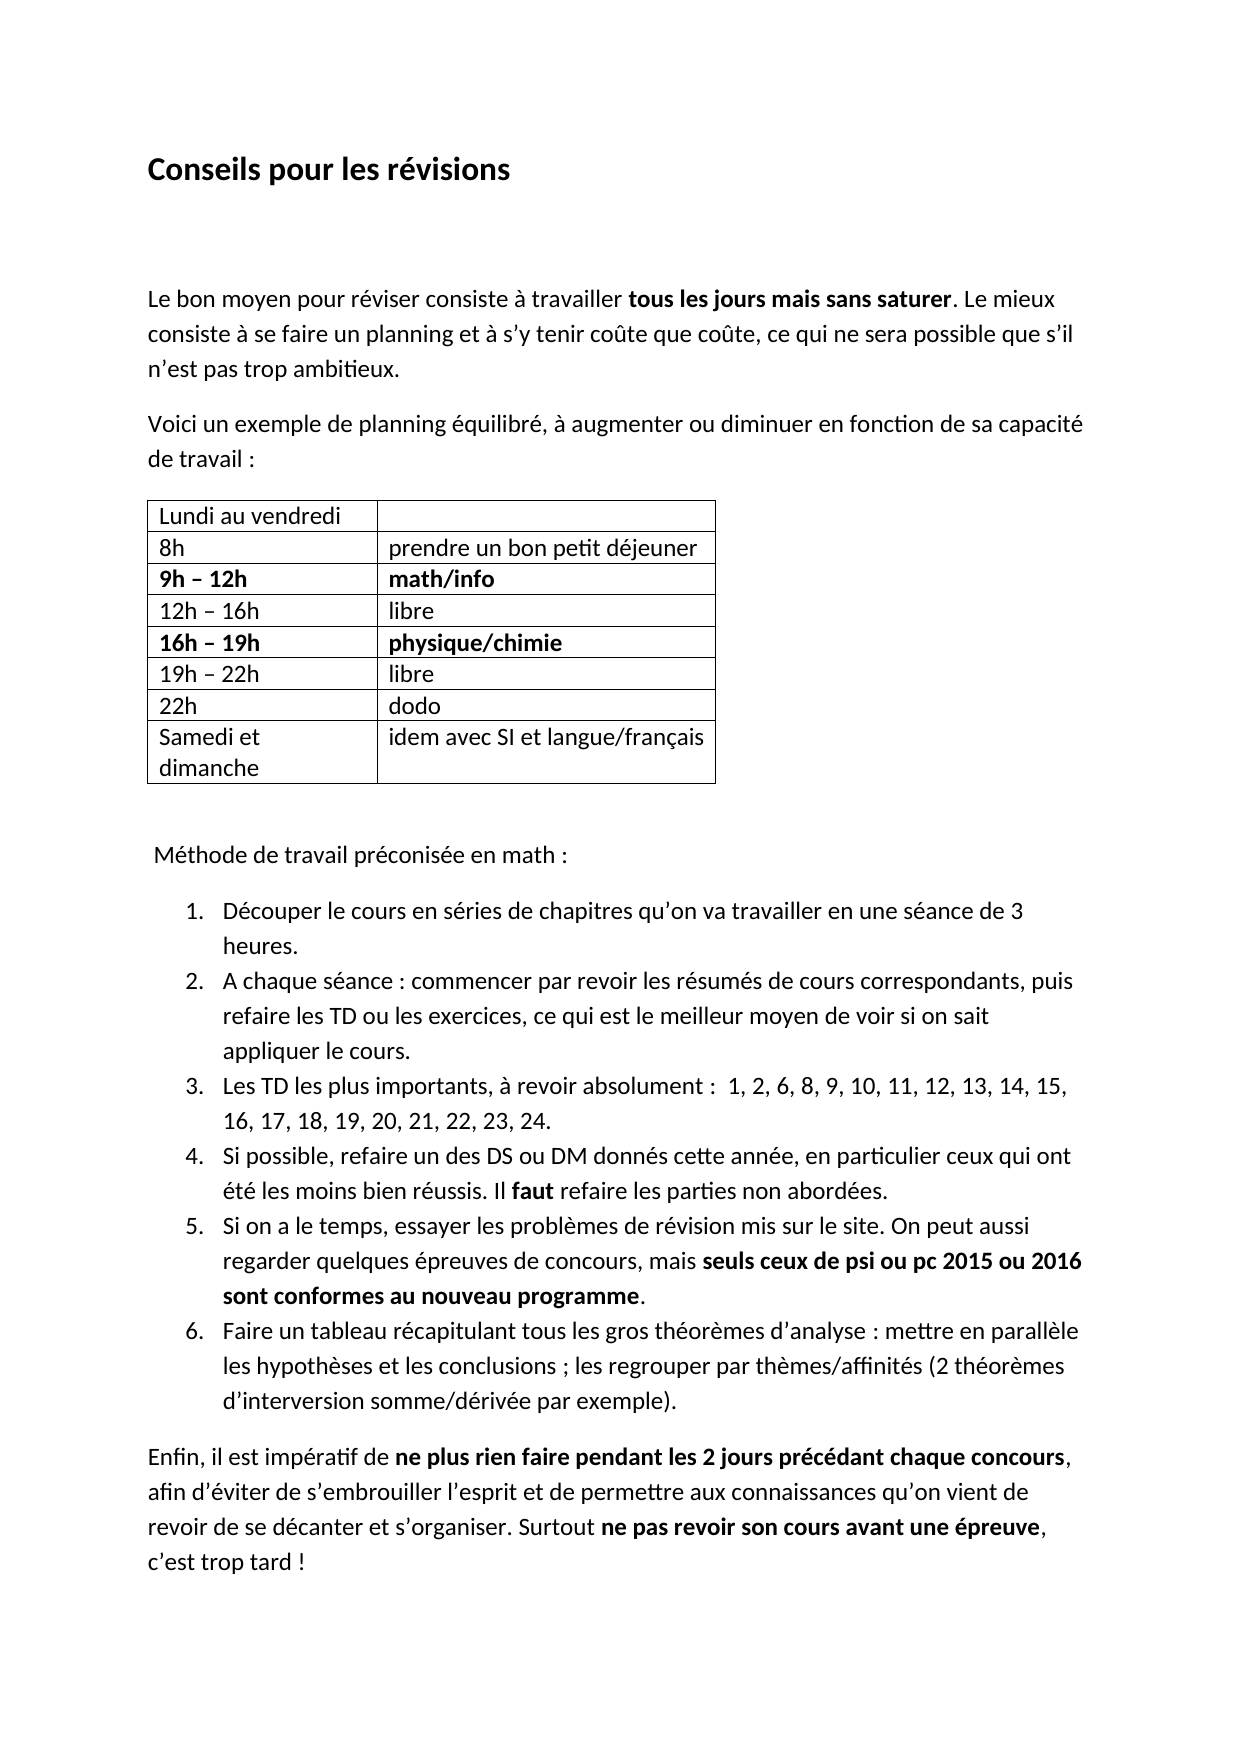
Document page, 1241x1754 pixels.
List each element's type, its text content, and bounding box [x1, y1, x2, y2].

text Le bon moyen pour réviser consiste à travailler tous les jours mais sans saturer. Le mieux consiste à se faire un planning et à s’y tenir coûte que coûte, ce qui ne sera possible que s’il n’est pas trop ambitieux. [148, 283, 1093, 383]
table_cell Samedi et dimanche [148, 721, 377, 782]
table_cell 8h [148, 532, 377, 563]
list Découper le cours en séries de chapitres qu’on va travailler en une séance de 3 heures. [185, 895, 1093, 961]
text Méthode de travail préconisée en math : [148, 839, 1093, 870]
list Si on a le temps, essayer les problèmes de révision mis sur le site. On peut aussi regarder quelques épreuves de concours, mais seuls ceux de psi ou pc 2015 ou 2016 sont conformes au nouveau programme. [185, 1210, 1093, 1311]
table_header [378, 501, 715, 531]
table_cell math/info [378, 564, 715, 594]
table_cell dodo [378, 690, 715, 720]
list Si possible, refaire un des DS ou DM donnés cette année, en particulier ceux qui ont été les moins bien réussis. Il faut refaire les parties non abordées. [185, 1140, 1093, 1206]
table_cell idem avec SI et langue/français [378, 721, 715, 782]
list Faire un tableau récapitulant tous les gros théorèmes d’analyse : mettre en parallèle les hypothèses et les conclusions ; les regrouper par thèmes/affinités (2 théorèmes d’interversion somme/dérivée par exemple). [185, 1315, 1093, 1416]
table_cell libre [378, 658, 715, 689]
table_cell 19h – 22h [148, 658, 377, 689]
table_cell physique/chimie [378, 627, 715, 657]
table_cell 9h – 12h [148, 564, 377, 594]
list Les TD les plus importants, à revoir absolument : 1, 2, 6, 8, 9, 10, 11, 12, 13, 14, 15, 16, 17, 18, 19, 20, 21, 22, 23, 24. [185, 1070, 1093, 1136]
table_cell 22h [148, 690, 377, 720]
table_cell libre [378, 595, 715, 626]
text Conseils pour les révisions [148, 148, 1093, 188]
text Enfin, il est impératif de ne plus rien faire pendant les 2 jours précédant chaque concours, afin d’éviter de s’embrouiller l’esprit et de permettre aux connaissances qu’on vient de revoir de se décanter et s’organiser. Surtout ne pas revoir son cours avant une épreuve, c’est trop tard ! [148, 1441, 1093, 1577]
table_header Lundi au vendredi [148, 501, 377, 531]
table_cell 12h – 16h [148, 595, 377, 626]
text Voici un exemple de planning équilibré, à augmenter ou diminuer en fonction de sa capacité de travail : [148, 409, 1093, 474]
list A chaque séance : commencer par revoir les résumés de cours correspondants, puis refaire les TD ou les exercices, ce qui est le meilleur moyen de voir si on sait appliquer le cours. [185, 965, 1093, 1066]
table_cell prendre un bon petit déjeuner [378, 532, 715, 563]
table_cell 16h – 19h [148, 627, 377, 657]
